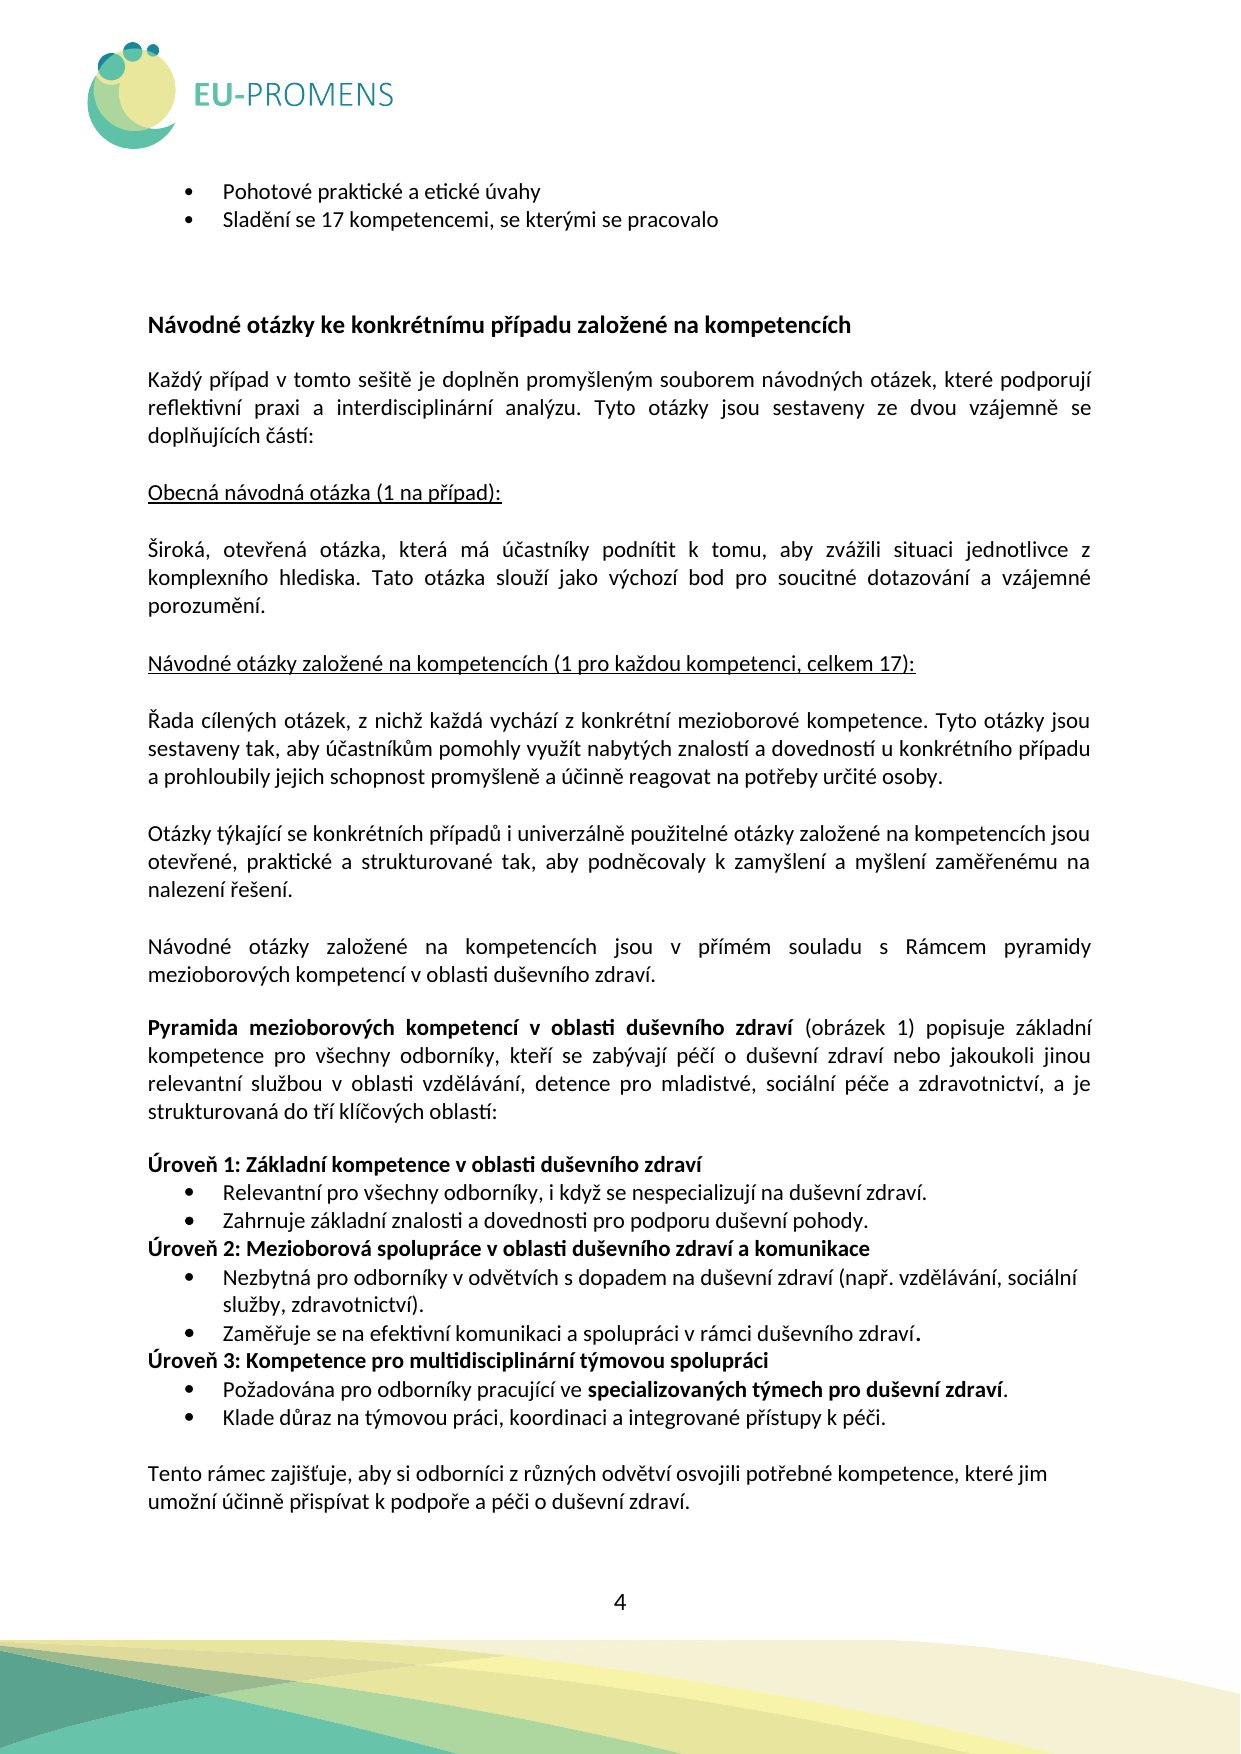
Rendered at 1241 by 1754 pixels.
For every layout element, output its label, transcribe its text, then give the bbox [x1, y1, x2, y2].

text Návodné otázky ke konkrétnímu případu založené na kompetencích [148, 309, 1092, 340]
picture [87, 42, 394, 149]
text Úroveň 2: Mezioborová spolupráce v oblasti duševního zdraví a komunikace [148, 1234, 1092, 1263]
text Každý případ v tomto sešitě je doplněn promyšleným souborem návodných otázek, které podporují reflektivní praxi a interdisciplinární analýzu. Tyto otázky jsou sestaveny ze dvou vzájemně se doplňujících částí: [148, 365, 1092, 449]
list Klade důraz na týmovou práci, koordinaci a integrované přístupy k péči. [185, 1403, 1092, 1431]
list Pohotové praktické a etické úvahy [185, 177, 1092, 205]
text Návodné otázky založené na kompetencích jsou v přímém souladu s Rámcem pyramidy mezioborových kompetencí v oblasti duševního zdraví. [148, 932, 1092, 988]
list Relevantní pro všechny odborníky, i když se nespecializují na duševní zdraví. [185, 1178, 1092, 1207]
text Úroveň 3: Kompetence pro multidisciplinární týmovou spolupráci [148, 1347, 1092, 1375]
list Zaměřuje se na efektivní komunikaci a spolupráci v rámci duševního zdraví. [185, 1319, 1092, 1347]
text Návodné otázky založené na kompetencích (1 pro každou kompetenci, celkem 17): [148, 649, 1092, 677]
list Zahrnuje základní znalosti a dovednosti pro podporu duševní pohody. [185, 1207, 1092, 1234]
text Řada cílených otázek, z nichž každá vychází z konkrétní mezioborové kompetence. Tyto otázky jsou sestaveny tak, aby účastníkům pomohly využít nabytých znalostí a dovedností u konkrétního případu a prohloubily jejich schopnost promyšleně a účinně reagovat na potřeby určité osoby. [148, 706, 1092, 790]
text Obecná návodná otázka (1 na případ): [148, 478, 1092, 506]
text Úroveň 1: Základní kompetence v oblasti duševního zdraví [148, 1151, 1092, 1178]
text Široká, otevřená otázka, která má účastníky podnítit k tomu, aby zvážili situaci jednotlivce z komplexního hlediska. Tato otázka slouží jako výchozí bod pro soucitné dotazování a vzájemné porozumění. [148, 536, 1092, 619]
text Otázky týkající se konkrétních případů i univerzálně použitelné otázky založené na kompetencích jsou otevřené, praktické a strukturované tak, aby podněcovaly k zamyšlení a myšlení zaměřenému na nalezení řešení. [148, 819, 1092, 903]
list Sladění se 17 kompetencemi, se kterými se pracovalo [185, 205, 1092, 233]
list Nezbytná pro odborníky v odvětvích s dopadem na duševní zdraví (např. vzdělávání, sociální služby, zdravotnictví). [185, 1263, 1092, 1319]
text Tento rámec zajišťuje, aby si odborníci z různých odvětví osvojili potřebné kompetence, které jim umožní účinně přispívat k podpoře a péči o duševní zdraví. [148, 1459, 1092, 1515]
text Pyramida mezioborových kompetencí v oblasti duševního zdraví (obrázek 1) popisuje základní kompetence pro všechny odborníky, kteří se zabývají péčí o duševní zdraví nebo jakoukoli jinou relevantní službou v oblasti vzdělávání, detence pro mladistvé, sociální péče a zdravotnictví, a je strukturovaná do tří klíčových oblastí: [148, 1013, 1092, 1126]
list Požadována pro odborníky pracující ve specializovaných týmech pro duševní zdraví. [185, 1375, 1092, 1403]
